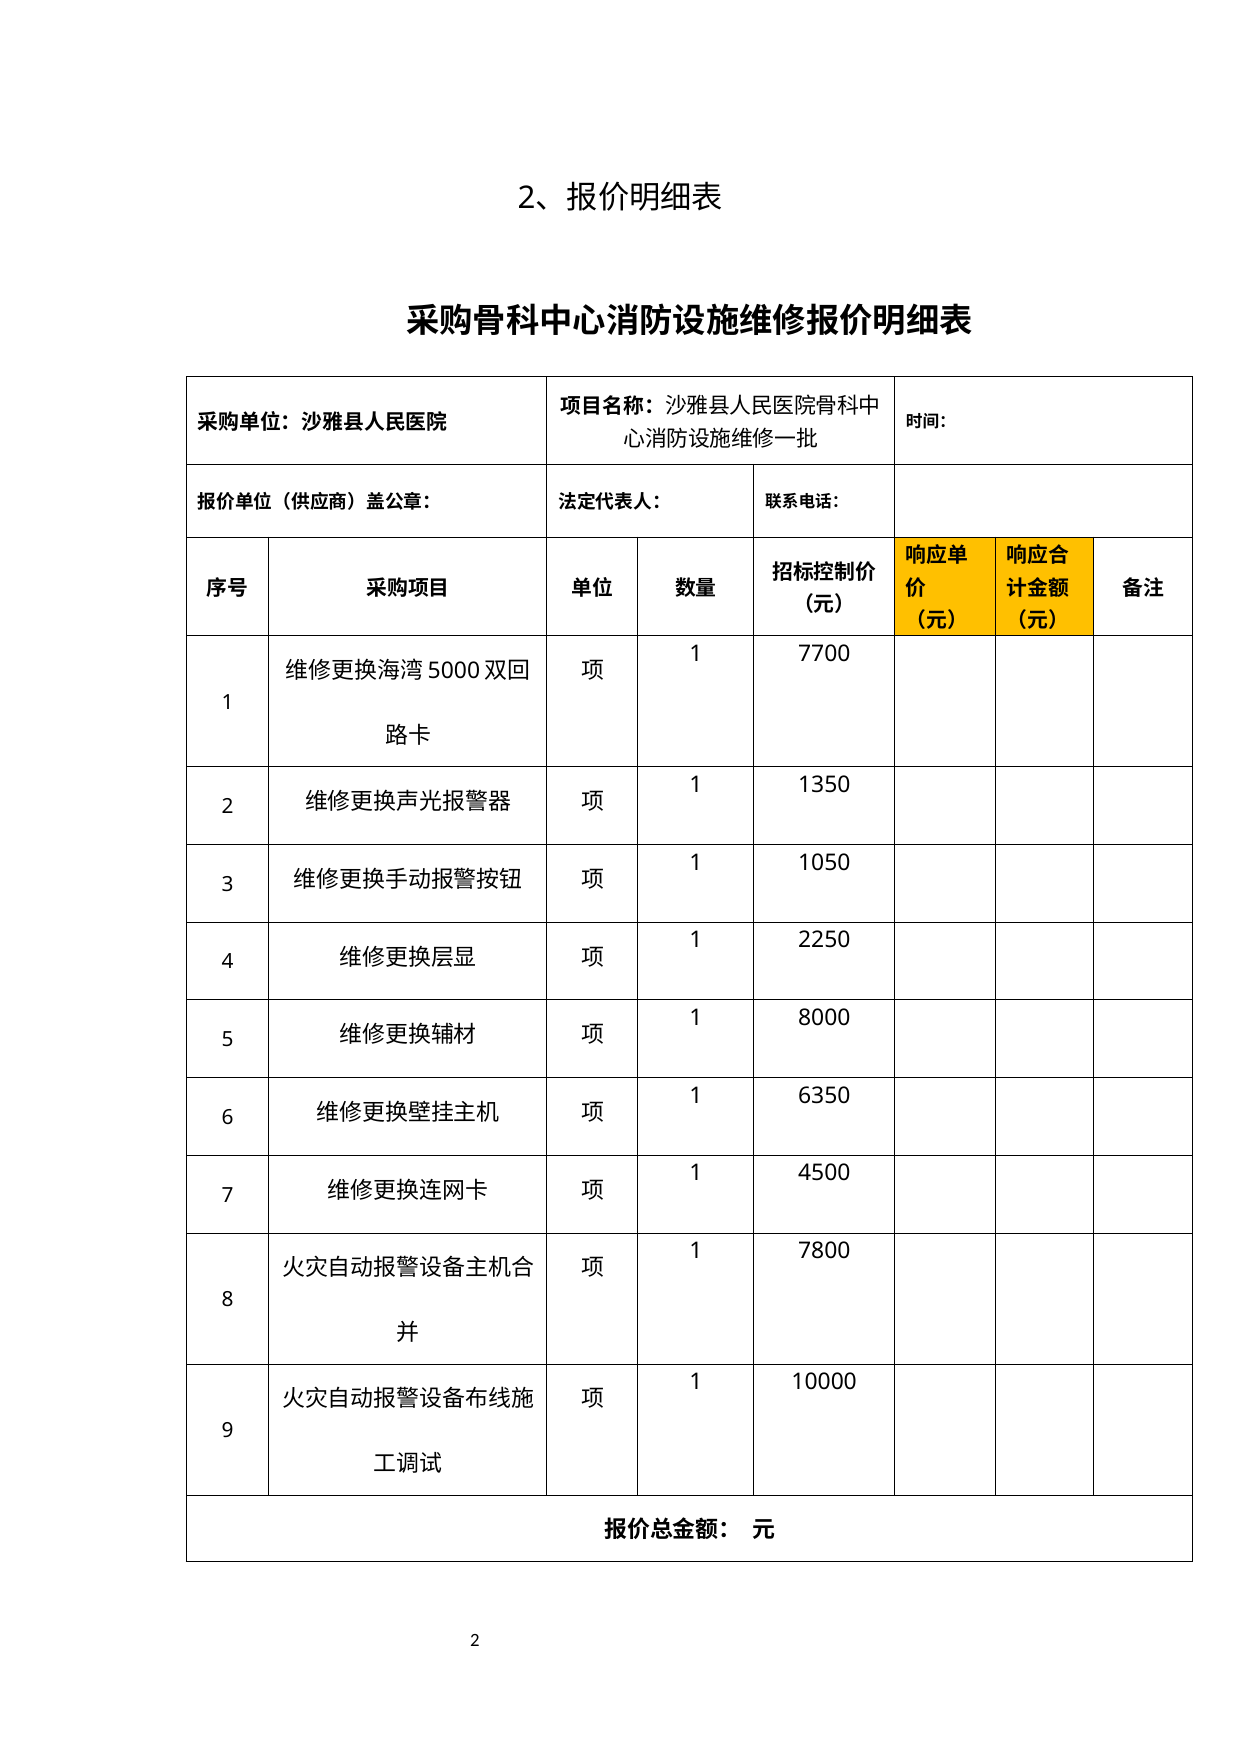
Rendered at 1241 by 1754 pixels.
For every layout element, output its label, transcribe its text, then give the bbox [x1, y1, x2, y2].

table_cell [895, 1000, 995, 1077]
table_cell [996, 1234, 1093, 1363]
table_cell 7800 [754, 1234, 894, 1363]
table_cell [996, 1365, 1093, 1494]
table_cell 维修更换层显 [269, 923, 546, 999]
table_cell 维修更换声光报警器 [269, 767, 546, 844]
table_cell [1094, 845, 1192, 922]
table_cell 单位 [547, 538, 637, 635]
table_cell 项 [547, 1078, 637, 1155]
table_cell [1094, 767, 1192, 844]
table_cell 2250 [754, 923, 894, 999]
table_cell [895, 923, 995, 999]
table_cell [895, 636, 995, 766]
table_cell 7700 [754, 636, 894, 766]
table_cell 10000 [754, 1365, 894, 1494]
table_cell 1 [638, 1234, 753, 1363]
table_cell 火灾自动报警设备布线施工调试 [269, 1365, 546, 1494]
table_cell [895, 1078, 995, 1155]
table_cell 项 [547, 636, 637, 766]
table_cell 项 [547, 1000, 637, 1077]
table_cell 1 [638, 845, 753, 922]
table_cell 1 [638, 1156, 753, 1232]
table_cell 响应单价（元） [895, 538, 995, 635]
table_cell [895, 845, 995, 922]
table_cell 采购单位：沙雅县人民医院 [187, 377, 546, 464]
table_cell [996, 636, 1093, 766]
table_cell 招标控制价（元） [754, 538, 894, 635]
table_cell 4 [187, 923, 268, 999]
table_cell [996, 923, 1093, 999]
table_cell [895, 767, 995, 844]
table_cell 1 [638, 767, 753, 844]
table_cell 9 [187, 1365, 268, 1494]
table_cell 4500 [754, 1156, 894, 1232]
table_cell 1 [638, 1365, 753, 1494]
table_cell 序号 [187, 538, 268, 635]
table_cell 响应合计金额（元） [996, 538, 1093, 635]
table_cell 维修更换手动报警按钮 [269, 845, 546, 922]
table_cell [1094, 1000, 1192, 1077]
table_cell 3 [187, 845, 268, 922]
table_cell 8000 [754, 1000, 894, 1077]
table_cell [895, 1234, 995, 1363]
table_cell 1 [638, 1078, 753, 1155]
table_cell [996, 1000, 1093, 1077]
table_cell [996, 1156, 1093, 1232]
table_cell 备注 [1094, 538, 1192, 635]
table_cell 数量 [638, 538, 753, 635]
table_cell 1050 [754, 845, 894, 922]
table_cell [1094, 1156, 1192, 1232]
table_cell 维修更换辅材 [269, 1000, 546, 1077]
table_cell 1 [638, 636, 753, 766]
table_cell [996, 1078, 1093, 1155]
table_cell 维修更换连网卡 [269, 1156, 546, 1232]
table_cell 项 [547, 1234, 637, 1363]
table_header 采购骨科中心消防设施维修报价明细表 [186, 260, 1193, 376]
table_cell 法定代表人： [547, 465, 753, 537]
table_cell [895, 1365, 995, 1494]
table_cell 时间： [895, 377, 1192, 464]
table_cell 6350 [754, 1078, 894, 1155]
table_cell 1 [187, 636, 268, 766]
table_cell 1 [638, 923, 753, 999]
table_cell 项 [547, 1365, 637, 1494]
table_cell 维修更换海湾5000双回路卡 [269, 636, 546, 766]
table_cell [1094, 1365, 1192, 1494]
table_cell 项 [547, 1156, 637, 1232]
table_cell 2 [187, 767, 268, 844]
table_cell [996, 767, 1093, 844]
table_cell 项目名称：沙雅县人民医院骨科中心消防设施维修一批 [547, 377, 894, 464]
table_cell 5 [187, 1000, 268, 1077]
table_cell 1350 [754, 767, 894, 844]
table_cell 采购项目 [269, 538, 546, 635]
table_cell 报价单位（供应商）盖公章： [187, 465, 546, 537]
table_cell 联系电话： [754, 465, 894, 537]
table_cell 1 [638, 1000, 753, 1077]
table_cell [1094, 1078, 1192, 1155]
table_cell 报价总金额： 元 [187, 1496, 1192, 1561]
table_cell 项 [547, 845, 637, 922]
table_cell [1094, 1234, 1192, 1363]
table_cell [895, 465, 1192, 537]
table_cell [996, 845, 1093, 922]
table_cell 8 [187, 1234, 268, 1363]
table_cell 火灾自动报警设备主机合并 [269, 1234, 546, 1363]
table_cell 7 [187, 1156, 268, 1232]
table_cell [1094, 636, 1192, 766]
table_cell 6 [187, 1078, 268, 1155]
table_cell 维修更换壁挂主机 [269, 1078, 546, 1155]
list 2、报价明细表 [187, 162, 1053, 227]
table_cell 项 [547, 767, 637, 844]
table_cell 项 [547, 923, 637, 999]
table_cell [895, 1156, 995, 1232]
table_cell [1094, 923, 1192, 999]
